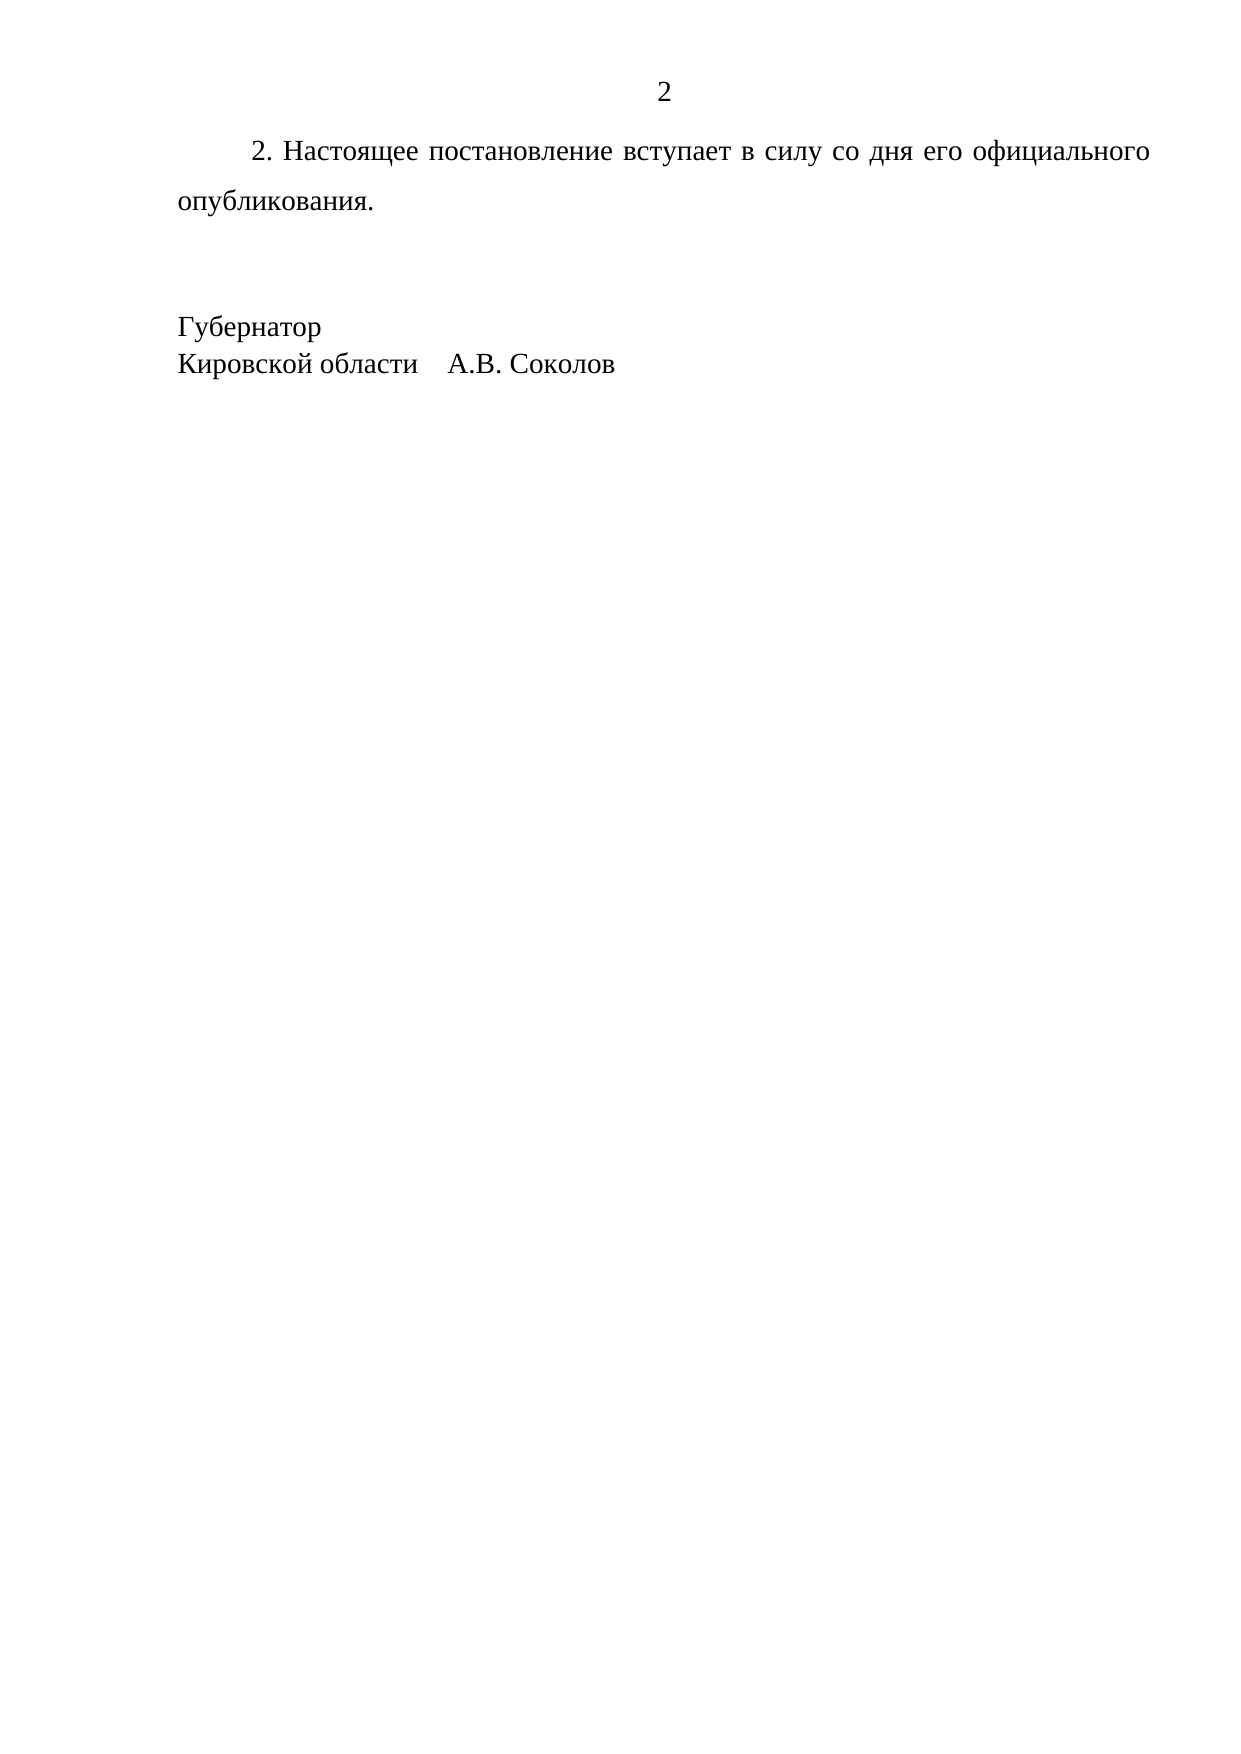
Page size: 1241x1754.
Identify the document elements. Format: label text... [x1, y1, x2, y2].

text Губернатор [177, 306, 1152, 344]
text Кировской области А.В. Соколов [177, 344, 1152, 381]
text 2. Настоящее постановление вступает в силу со дня его официального опубликования. [177, 133, 1152, 217]
